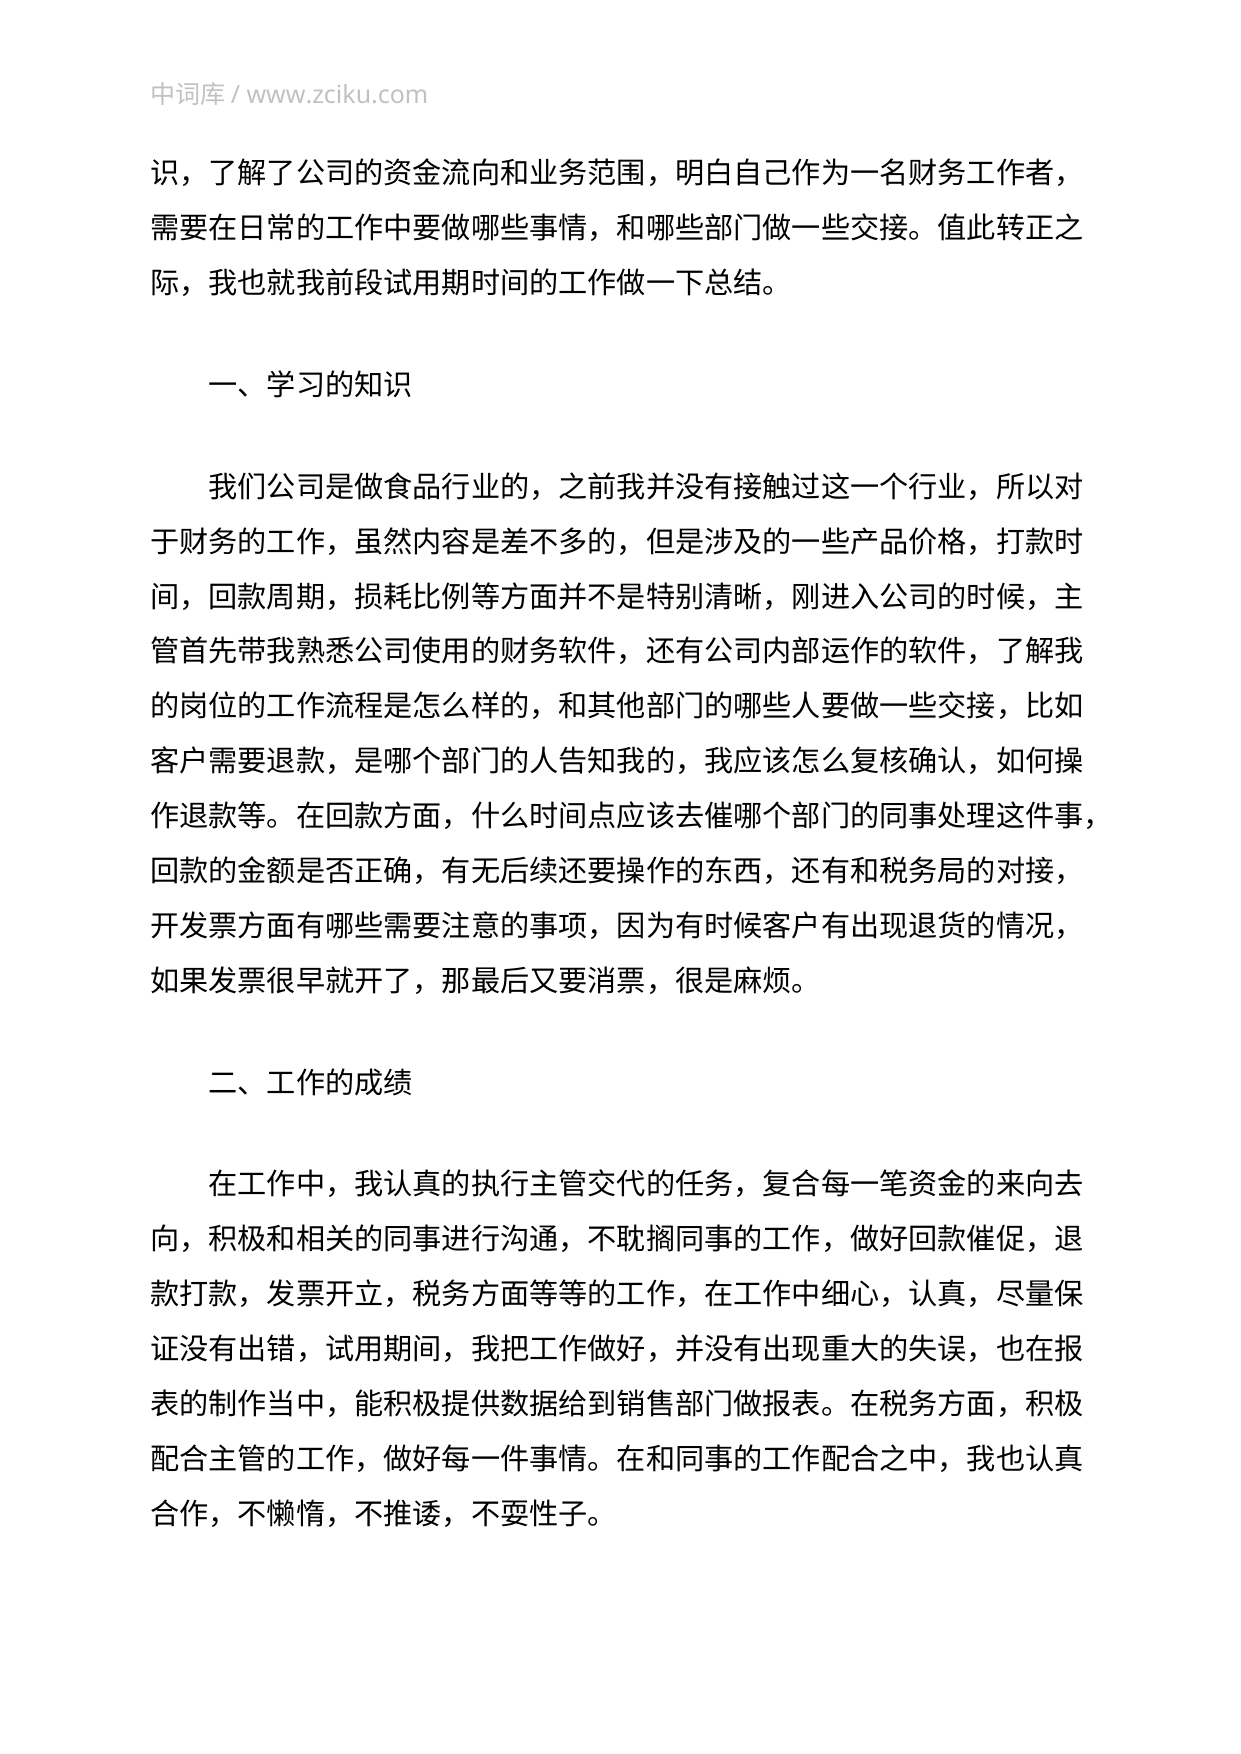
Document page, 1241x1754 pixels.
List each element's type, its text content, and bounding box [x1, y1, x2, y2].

text 二、工作的成绩 [150, 1059, 1090, 1101]
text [150, 150, 1090, 302]
text 我们公司是做食品行业的，之前我并没有接触过这一个行业，所以对于财务的工作，虽然内容是差不多的，但是涉及的一些产品价格，打款时间，回款周期，损耗比例等方面并不是特别清晰，刚进入公司的时候，主管首先带我熟悉公司使用的财务软件，还有公司内部运作的软件，了解我的岗位的工作流程是怎么样的，和其他部门的哪些人要做一些交接，比如客户需要退款，是哪个部门的人告知我的，我应该怎么复核确认，如何操作退款等。在回款方面，什么时间点应该去催哪个部门的同事处理这件事，回款的金额是否正确，有无后续还要操作的东西，还有和税务局的对接，开发票方面有哪些需要注意的事项，因为有时候客户有出现退货的情况，如果发票很早就开了，那最后又要消票，很是麻烦。 [150, 463, 1090, 1000]
text 在工作中，我认真的执行主管交代的任务，复合每一笔资金的来向去向，积极和相关的同事进行沟通，不耽搁同事的工作，做好回款催促，退款打款，发票开立，税务方面等等的工作，在工作中细心，认真，尽量保证没有出错，试用期间，我把工作做好，并没有出现重大的失误，也在报表的制作当中，能积极提供数据给到销售部门做报表。在税务方面，积极配合主管的工作，做好每一件事情。在和同事的工作配合之中，我也认真合作，不懒惰，不推诿，不耍性子。 [150, 1161, 1090, 1533]
text 一、学习的知识 [150, 362, 1090, 404]
